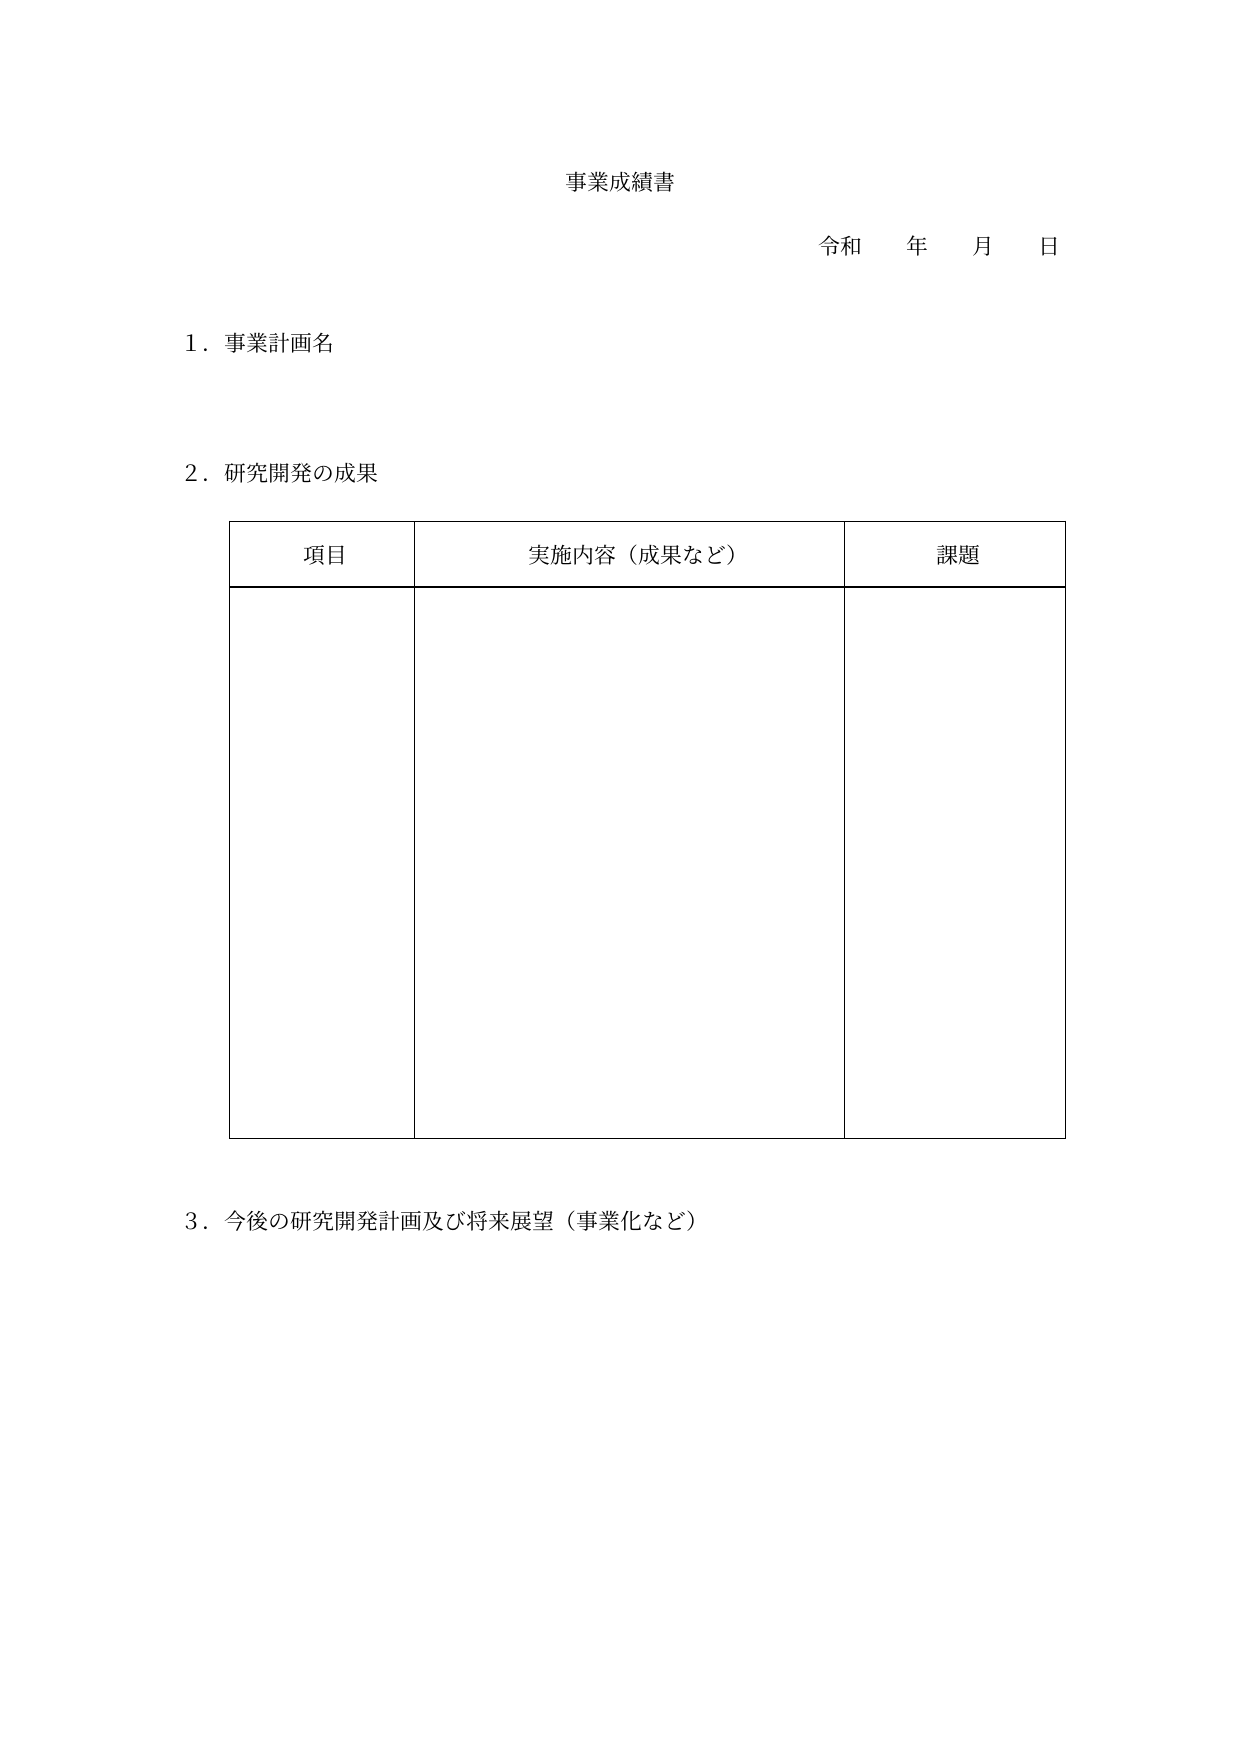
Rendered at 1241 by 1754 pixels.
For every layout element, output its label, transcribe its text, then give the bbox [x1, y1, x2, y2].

text ２．研究開発の成果 [181, 456, 1060, 488]
text ３．今後の研究開発計画及び将来展望（事業化など） [181, 1204, 1060, 1236]
text 事業成績書 [181, 164, 1060, 197]
text 令和 年 月 日 [181, 229, 1060, 261]
table_header 課題 [845, 522, 1065, 586]
table_cell [230, 588, 414, 1138]
table_header 項目 [230, 522, 414, 586]
text １．事業計画名 [181, 326, 1060, 359]
table_header 実施内容（成果など） [415, 522, 844, 586]
table_cell [845, 588, 1065, 1138]
table_cell [415, 588, 844, 1138]
